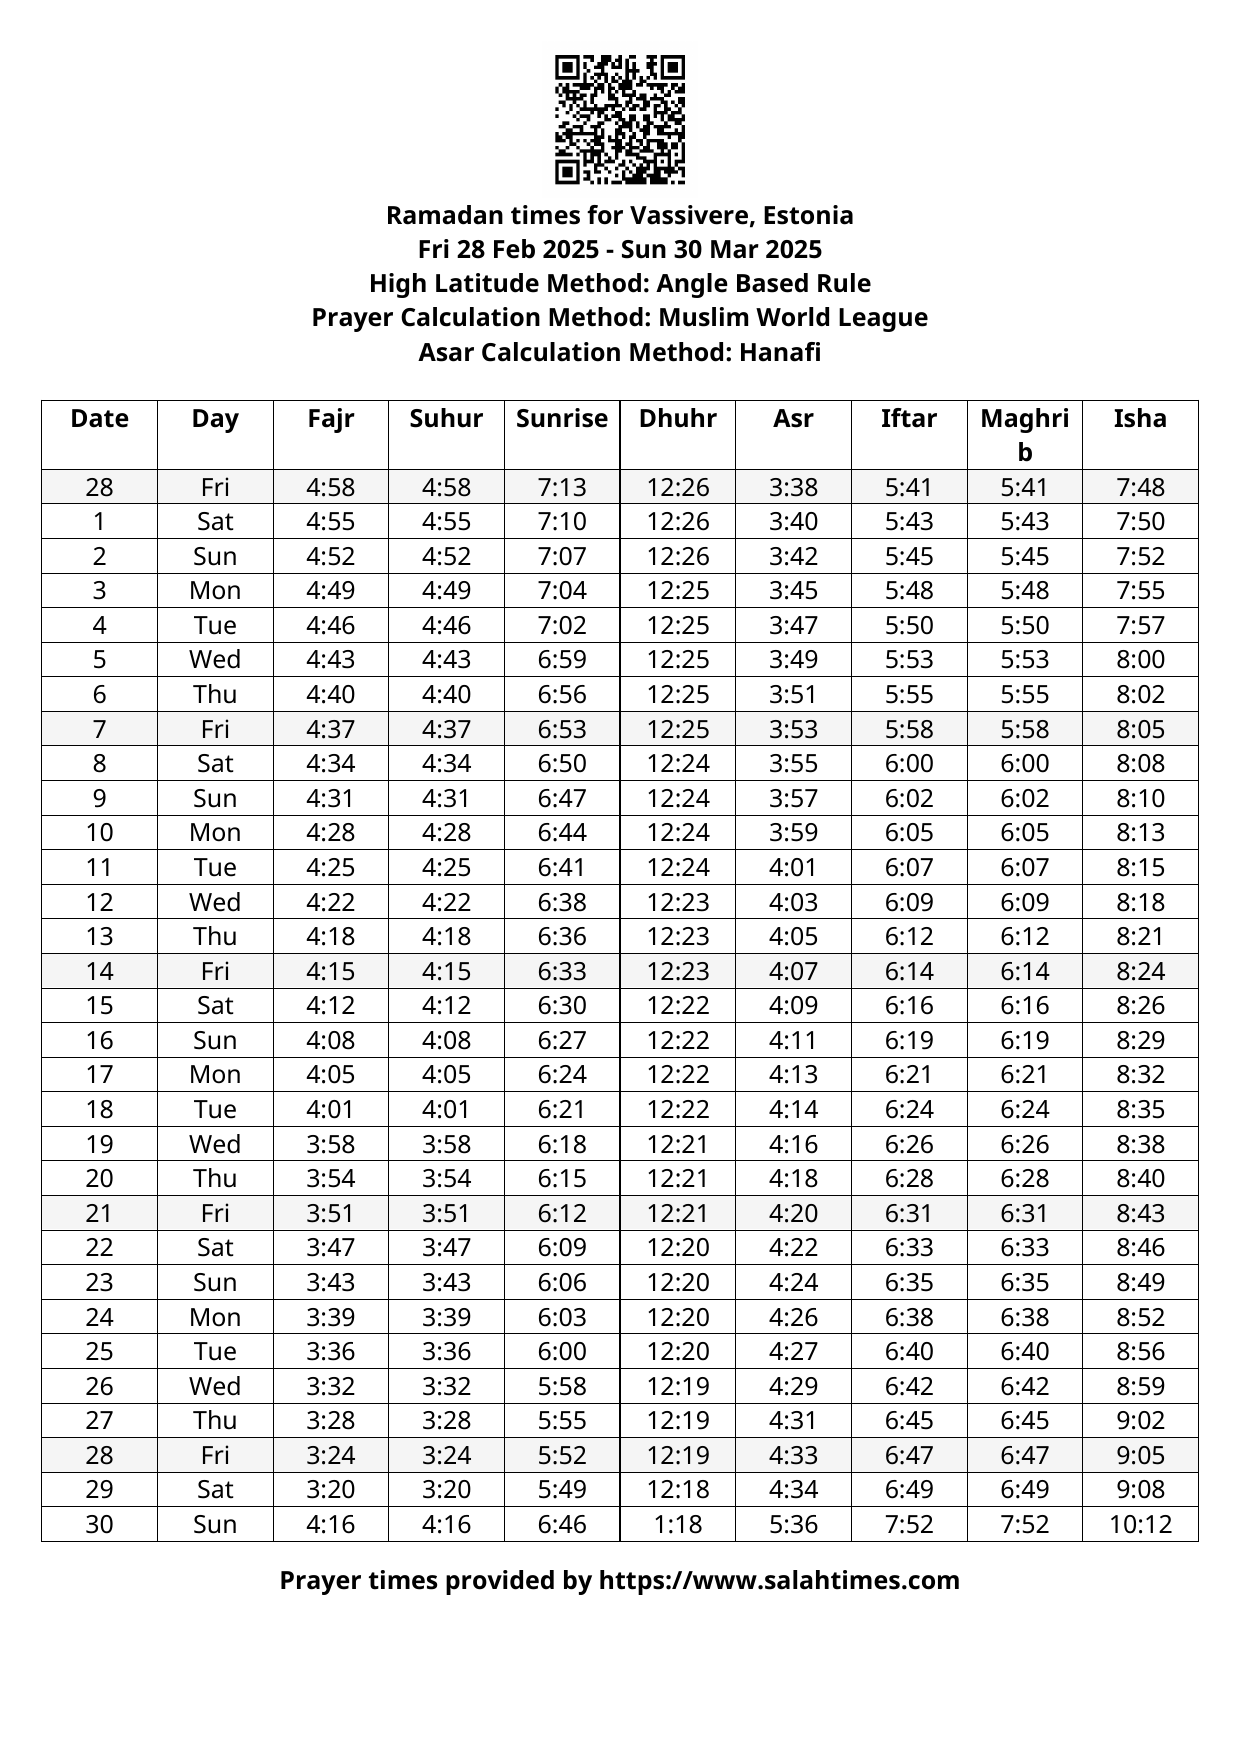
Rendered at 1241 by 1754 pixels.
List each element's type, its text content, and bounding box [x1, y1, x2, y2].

table_cell 12:23 [621, 919, 735, 953]
table_cell 3:42 [736, 539, 851, 572]
table_cell 8:29 [1083, 1023, 1198, 1057]
table_cell 6:12 [852, 919, 967, 953]
table_cell 6:28 [968, 1161, 1082, 1195]
table_cell 4:40 [274, 677, 388, 711]
table_cell 19 [42, 1127, 157, 1160]
table_cell 6:12 [968, 919, 1082, 953]
table_cell 6:49 [852, 1473, 967, 1506]
table_cell 3:38 [736, 470, 851, 503]
table_cell 3:58 [274, 1127, 388, 1160]
table_cell 3:54 [389, 1161, 504, 1195]
table_cell 9:02 [1083, 1404, 1198, 1437]
table_cell 6:18 [505, 1127, 619, 1160]
table_cell 6:00 [852, 746, 967, 780]
table_cell 6:53 [505, 712, 619, 745]
table_cell Sat [158, 1231, 273, 1264]
table_cell 8:21 [1083, 919, 1198, 953]
table_cell 4:55 [389, 504, 504, 538]
table_cell 6:33 [968, 1231, 1082, 1264]
table_cell 4:18 [736, 1161, 851, 1195]
table_cell 10 [42, 816, 157, 849]
table_cell 6:09 [852, 885, 967, 918]
table_cell 6:05 [852, 816, 967, 849]
table_cell 6:47 [505, 781, 619, 814]
table_cell 13 [42, 919, 157, 953]
table_cell 1 [42, 504, 157, 538]
table_cell 5:50 [968, 608, 1082, 642]
table_cell 5:58 [852, 712, 967, 745]
table_cell 6:00 [505, 1334, 619, 1368]
table_cell 8:10 [1083, 781, 1198, 814]
table_cell 6:38 [968, 1300, 1082, 1333]
table_cell 7 [42, 712, 157, 745]
table_cell 3:24 [274, 1438, 388, 1472]
table_cell 6:46 [505, 1507, 619, 1541]
table_cell 4:37 [274, 712, 388, 745]
table_cell 6:24 [852, 1092, 967, 1126]
table_cell 6:56 [505, 677, 619, 711]
table_cell 6:12 [505, 1196, 619, 1229]
table_cell 1:18 [621, 1507, 735, 1541]
table_cell 4:37 [389, 712, 504, 745]
text High Latitude Method: Angle Based Rule [42, 266, 1198, 300]
table_cell 7:55 [1083, 574, 1198, 607]
table_header Iftar [852, 401, 967, 469]
table_cell 12:24 [621, 781, 735, 814]
table_cell 8:59 [1083, 1369, 1198, 1402]
table_cell 3:51 [274, 1196, 388, 1229]
table_cell Tue [158, 850, 273, 884]
table_cell 9 [42, 781, 157, 814]
table_cell 12:24 [621, 850, 735, 884]
table_cell 28 [42, 1438, 157, 1472]
table_cell 6:19 [852, 1023, 967, 1057]
table_cell 8:08 [1083, 746, 1198, 780]
table_cell 4:18 [274, 919, 388, 953]
table_cell 12:22 [621, 989, 735, 1022]
text Prayer Calculation Method: Muslim World League [42, 300, 1198, 334]
table_cell 22 [42, 1231, 157, 1264]
table_cell 3:51 [736, 677, 851, 711]
table_cell 4:43 [389, 643, 504, 676]
table_cell 3:49 [736, 643, 851, 676]
table_cell 8:52 [1083, 1300, 1198, 1333]
picture [542, 41, 699, 198]
table_cell 4:28 [389, 816, 504, 849]
table_cell 7:04 [505, 574, 619, 607]
table_cell 5 [42, 643, 157, 676]
table_cell 3:55 [736, 746, 851, 780]
table_cell 17 [42, 1058, 157, 1091]
table_cell 6:16 [852, 989, 967, 1022]
table_cell 4:31 [736, 1404, 851, 1437]
table_cell 6:35 [968, 1265, 1082, 1299]
table_cell 4:40 [389, 677, 504, 711]
table_cell 3:28 [389, 1404, 504, 1437]
table_cell 3:51 [389, 1196, 504, 1229]
table_cell 6:44 [505, 816, 619, 849]
table_cell 3:24 [389, 1438, 504, 1472]
table_cell 6:19 [968, 1023, 1082, 1057]
table_cell 8:46 [1083, 1231, 1198, 1264]
table_cell Mon [158, 816, 273, 849]
table_cell 5:49 [505, 1473, 619, 1506]
table_cell 4:33 [736, 1438, 851, 1472]
table_cell 11 [42, 850, 157, 884]
table_cell 12:25 [621, 677, 735, 711]
table_cell 12:25 [621, 712, 735, 745]
table_cell 6:27 [505, 1023, 619, 1057]
table_cell 4:24 [736, 1265, 851, 1299]
table_cell 4:08 [274, 1023, 388, 1057]
table_cell 12:20 [621, 1334, 735, 1368]
table_cell 3:47 [736, 608, 851, 642]
table_cell 4:31 [274, 781, 388, 814]
table_cell 4:26 [736, 1300, 851, 1333]
table_cell Thu [158, 919, 273, 953]
table_cell 6:33 [852, 1231, 967, 1264]
table_cell 3:58 [389, 1127, 504, 1160]
table_cell 4:58 [389, 470, 504, 503]
table_cell 5:43 [852, 504, 967, 538]
table_cell 25 [42, 1334, 157, 1368]
table_cell 6:33 [505, 954, 619, 987]
table_cell 6:07 [968, 850, 1082, 884]
table_cell 6:42 [968, 1369, 1082, 1402]
table_cell 6:36 [505, 919, 619, 953]
table_cell 6:21 [968, 1058, 1082, 1091]
table_cell Tue [158, 1334, 273, 1368]
table_cell 4:29 [736, 1369, 851, 1402]
table_cell 4:22 [736, 1231, 851, 1264]
table_cell 3:36 [389, 1334, 504, 1368]
table_cell 5:52 [505, 1438, 619, 1472]
table_cell 6:59 [505, 643, 619, 676]
table_cell 6:41 [505, 850, 619, 884]
table_cell 6 [42, 677, 157, 711]
table_cell 6:21 [852, 1058, 967, 1091]
table_cell 6:05 [968, 816, 1082, 849]
table_cell 6:47 [968, 1438, 1082, 1472]
table_cell 4:01 [389, 1092, 504, 1126]
table_cell 6:31 [968, 1196, 1082, 1229]
table_cell 3:53 [736, 712, 851, 745]
table_cell 8:13 [1083, 816, 1198, 849]
table_cell 12:23 [621, 885, 735, 918]
table_cell 12:24 [621, 746, 735, 780]
table_cell Fri [158, 1438, 273, 1472]
table_cell Fri [158, 712, 273, 745]
table_cell 3:57 [736, 781, 851, 814]
table_cell 5:41 [852, 470, 967, 503]
table_cell Thu [158, 1161, 273, 1195]
table_cell 28 [42, 470, 157, 503]
table_cell Wed [158, 643, 273, 676]
table_cell Sun [158, 781, 273, 814]
table_cell 6:09 [505, 1231, 619, 1264]
table_cell 3:45 [736, 574, 851, 607]
table_header Asr [736, 401, 851, 469]
table_header Maghrib [968, 401, 1082, 469]
table_header Isha [1083, 401, 1198, 469]
table_cell 4:11 [736, 1023, 851, 1057]
table_header Date [42, 401, 157, 469]
table_cell Fri [158, 954, 273, 987]
table_cell Tue [158, 608, 273, 642]
table_cell 6:24 [968, 1092, 1082, 1126]
table_cell 6:15 [505, 1161, 619, 1195]
table_cell 8:05 [1083, 712, 1198, 745]
table_cell 12:26 [621, 504, 735, 538]
table_cell 8:02 [1083, 677, 1198, 711]
table_cell 12:21 [621, 1161, 735, 1195]
table_cell 7:48 [1083, 470, 1198, 503]
table_cell 5:55 [968, 677, 1082, 711]
table_cell 4:31 [389, 781, 504, 814]
table_cell 5:53 [968, 643, 1082, 676]
table_cell 6:38 [852, 1300, 967, 1333]
table_cell 4:05 [736, 919, 851, 953]
table_header Day [158, 401, 273, 469]
table_cell 6:30 [505, 989, 619, 1022]
table_cell 3:39 [389, 1300, 504, 1333]
table_cell 6:26 [968, 1127, 1082, 1160]
text Asar Calculation Method: Hanafi [42, 334, 1198, 368]
table_cell 4:09 [736, 989, 851, 1022]
table_cell 7:50 [1083, 504, 1198, 538]
text Prayer times provided by https://www.salahtimes.com [42, 1563, 1198, 1597]
table_cell Wed [158, 1369, 273, 1402]
table_cell 4:05 [274, 1058, 388, 1091]
table_cell 5:58 [968, 712, 1082, 745]
table_cell 30 [42, 1507, 157, 1541]
table_cell 6:28 [852, 1161, 967, 1195]
table_cell Sun [158, 1265, 273, 1299]
table_cell 6:16 [968, 989, 1082, 1022]
table_cell 6:38 [505, 885, 619, 918]
table_cell 12:25 [621, 608, 735, 642]
table_cell 8:24 [1083, 954, 1198, 987]
table_cell 12:19 [621, 1369, 735, 1402]
table_cell 27 [42, 1404, 157, 1437]
table_cell 7:07 [505, 539, 619, 572]
table_cell 18 [42, 1092, 157, 1126]
table_cell 6:06 [505, 1265, 619, 1299]
table_cell 6:07 [852, 850, 967, 884]
table_cell 4:43 [274, 643, 388, 676]
table_cell 3:47 [274, 1231, 388, 1264]
table_cell Mon [158, 1300, 273, 1333]
table_cell 3:47 [389, 1231, 504, 1264]
table_cell 4:49 [274, 574, 388, 607]
table_cell 8:56 [1083, 1334, 1198, 1368]
table_cell Fri [158, 470, 273, 503]
table_cell Mon [158, 574, 273, 607]
table_cell 12:25 [621, 574, 735, 607]
table_cell 6:02 [968, 781, 1082, 814]
table_cell 12:20 [621, 1300, 735, 1333]
table_cell Mon [158, 1058, 273, 1091]
table_cell 3 [42, 574, 157, 607]
table_cell Sat [158, 989, 273, 1022]
table_cell 5:43 [968, 504, 1082, 538]
table_cell Fri [158, 1196, 273, 1229]
table_cell 5:45 [968, 539, 1082, 572]
table_cell 4:15 [274, 954, 388, 987]
table_cell 12 [42, 885, 157, 918]
table_cell 3:59 [736, 816, 851, 849]
table_header Sunrise [505, 401, 619, 469]
table_cell 24 [42, 1300, 157, 1333]
table_cell 4:20 [736, 1196, 851, 1229]
table_cell 8:43 [1083, 1196, 1198, 1229]
table_cell 4:34 [736, 1473, 851, 1506]
table_cell 29 [42, 1473, 157, 1506]
table_cell 12:19 [621, 1404, 735, 1437]
table_cell Wed [158, 1127, 273, 1160]
table_cell 23 [42, 1265, 157, 1299]
table_cell 4:08 [389, 1023, 504, 1057]
table_cell 6:50 [505, 746, 619, 780]
table_cell 12:21 [621, 1196, 735, 1229]
table_cell Thu [158, 1404, 273, 1437]
table_cell 12:21 [621, 1127, 735, 1160]
text Fri 28 Feb 2025 - Sun 30 Mar 2025 [42, 232, 1198, 266]
table_cell 6:03 [505, 1300, 619, 1333]
table_cell 12:23 [621, 954, 735, 987]
table_cell 12:20 [621, 1265, 735, 1299]
table_cell 9:05 [1083, 1438, 1198, 1472]
table_cell Sun [158, 539, 273, 572]
table_cell 6:35 [852, 1265, 967, 1299]
table_cell 3:32 [389, 1369, 504, 1402]
table_cell Sat [158, 504, 273, 538]
table_cell 8:26 [1083, 989, 1198, 1022]
table_cell 6:09 [968, 885, 1082, 918]
table_cell 5:50 [852, 608, 967, 642]
table_cell 5:55 [505, 1404, 619, 1437]
table_cell 5:41 [968, 470, 1082, 503]
table_cell 4:01 [274, 1092, 388, 1126]
table_cell 5:58 [505, 1369, 619, 1402]
table_cell 6:42 [852, 1369, 967, 1402]
table_cell 6:24 [505, 1058, 619, 1091]
table_cell 4:27 [736, 1334, 851, 1368]
table_cell 5:55 [852, 677, 967, 711]
table_cell 4:16 [736, 1127, 851, 1160]
table_header Fajr [274, 401, 388, 469]
table_cell 4:22 [389, 885, 504, 918]
table_cell 21 [42, 1196, 157, 1229]
table_cell 12:22 [621, 1058, 735, 1091]
table_cell 8:00 [1083, 643, 1198, 676]
text Ramadan times for Vassivere, Estonia [42, 198, 1198, 232]
table_cell 6:31 [852, 1196, 967, 1229]
table_cell Sun [158, 1507, 273, 1541]
table_cell 4:52 [389, 539, 504, 572]
table_cell 3:43 [389, 1265, 504, 1299]
table_cell 12:26 [621, 539, 735, 572]
table_cell 4:25 [274, 850, 388, 884]
table_cell 12:24 [621, 816, 735, 849]
table_cell 6:47 [852, 1438, 967, 1472]
table_cell 4:16 [274, 1507, 388, 1541]
table_cell 4 [42, 608, 157, 642]
table_cell 6:49 [968, 1473, 1082, 1506]
table_cell 5:48 [852, 574, 967, 607]
table_cell 3:28 [274, 1404, 388, 1437]
table_cell 12:20 [621, 1231, 735, 1264]
table_cell 4:14 [736, 1092, 851, 1126]
table_cell 8:35 [1083, 1092, 1198, 1126]
table_cell 7:52 [968, 1507, 1082, 1541]
table_cell 8:49 [1083, 1265, 1198, 1299]
table_cell 6:45 [852, 1404, 967, 1437]
table_cell 6:14 [852, 954, 967, 987]
table_cell 7:52 [852, 1507, 967, 1541]
table_cell 6:40 [852, 1334, 967, 1368]
table_cell 5:36 [736, 1507, 851, 1541]
table_cell 4:16 [389, 1507, 504, 1541]
table_cell 4:22 [274, 885, 388, 918]
table_cell 20 [42, 1161, 157, 1195]
table_cell 5:53 [852, 643, 967, 676]
table_cell 6:02 [852, 781, 967, 814]
table_cell 4:12 [274, 989, 388, 1022]
table_header Dhuhr [621, 401, 735, 469]
table_cell 4:15 [389, 954, 504, 987]
table_cell 4:25 [389, 850, 504, 884]
table_cell 5:45 [852, 539, 967, 572]
table_cell 4:12 [389, 989, 504, 1022]
table_cell 3:36 [274, 1334, 388, 1368]
table_cell 2 [42, 539, 157, 572]
table_cell 8 [42, 746, 157, 780]
table_cell 5:48 [968, 574, 1082, 607]
table_cell 4:34 [274, 746, 388, 780]
table_cell 3:43 [274, 1265, 388, 1299]
table_cell Sat [158, 746, 273, 780]
table_cell 4:28 [274, 816, 388, 849]
table_cell Wed [158, 885, 273, 918]
table_cell 12:19 [621, 1438, 735, 1472]
table_cell 6:40 [968, 1334, 1082, 1368]
table_cell 4:18 [389, 919, 504, 953]
table_cell 6:45 [968, 1404, 1082, 1437]
table_cell 9:08 [1083, 1473, 1198, 1506]
table_cell Sat [158, 1473, 273, 1506]
table_cell 12:18 [621, 1473, 735, 1506]
table_cell 7:13 [505, 470, 619, 503]
table_cell 7:10 [505, 504, 619, 538]
table_cell 26 [42, 1369, 157, 1402]
table_cell 4:58 [274, 470, 388, 503]
table_cell 4:55 [274, 504, 388, 538]
table_cell 4:52 [274, 539, 388, 572]
table_cell 8:18 [1083, 885, 1198, 918]
table_cell 7:52 [1083, 539, 1198, 572]
table_cell 6:26 [852, 1127, 967, 1160]
table_cell 12:22 [621, 1023, 735, 1057]
table_cell 8:40 [1083, 1161, 1198, 1195]
table_cell 7:02 [505, 608, 619, 642]
table_cell 10:12 [1083, 1507, 1198, 1541]
table_cell 4:46 [389, 608, 504, 642]
table_cell 8:32 [1083, 1058, 1198, 1091]
table_cell 4:34 [389, 746, 504, 780]
table_cell 4:03 [736, 885, 851, 918]
table_cell 15 [42, 989, 157, 1022]
table_header Suhur [389, 401, 504, 469]
table_cell 4:07 [736, 954, 851, 987]
table_cell 12:22 [621, 1092, 735, 1126]
table_cell 4:49 [389, 574, 504, 607]
table_cell 4:05 [389, 1058, 504, 1091]
table_cell 6:00 [968, 746, 1082, 780]
table_cell 3:39 [274, 1300, 388, 1333]
table_cell 8:15 [1083, 850, 1198, 884]
table_cell 3:32 [274, 1369, 388, 1402]
table_cell Sun [158, 1023, 273, 1057]
table_cell 3:40 [736, 504, 851, 538]
table_cell 16 [42, 1023, 157, 1057]
table_cell 14 [42, 954, 157, 987]
table_cell 4:13 [736, 1058, 851, 1091]
table_cell 4:01 [736, 850, 851, 884]
table_cell Tue [158, 1092, 273, 1126]
table_cell 8:38 [1083, 1127, 1198, 1160]
table_cell 3:54 [274, 1161, 388, 1195]
table_cell Thu [158, 677, 273, 711]
table_cell 3:20 [274, 1473, 388, 1506]
table_cell 6:14 [968, 954, 1082, 987]
table_cell 12:25 [621, 643, 735, 676]
table_cell 12:26 [621, 470, 735, 503]
table_cell 7:57 [1083, 608, 1198, 642]
table_cell 6:21 [505, 1092, 619, 1126]
table_cell 3:20 [389, 1473, 504, 1506]
table_cell 4:46 [274, 608, 388, 642]
